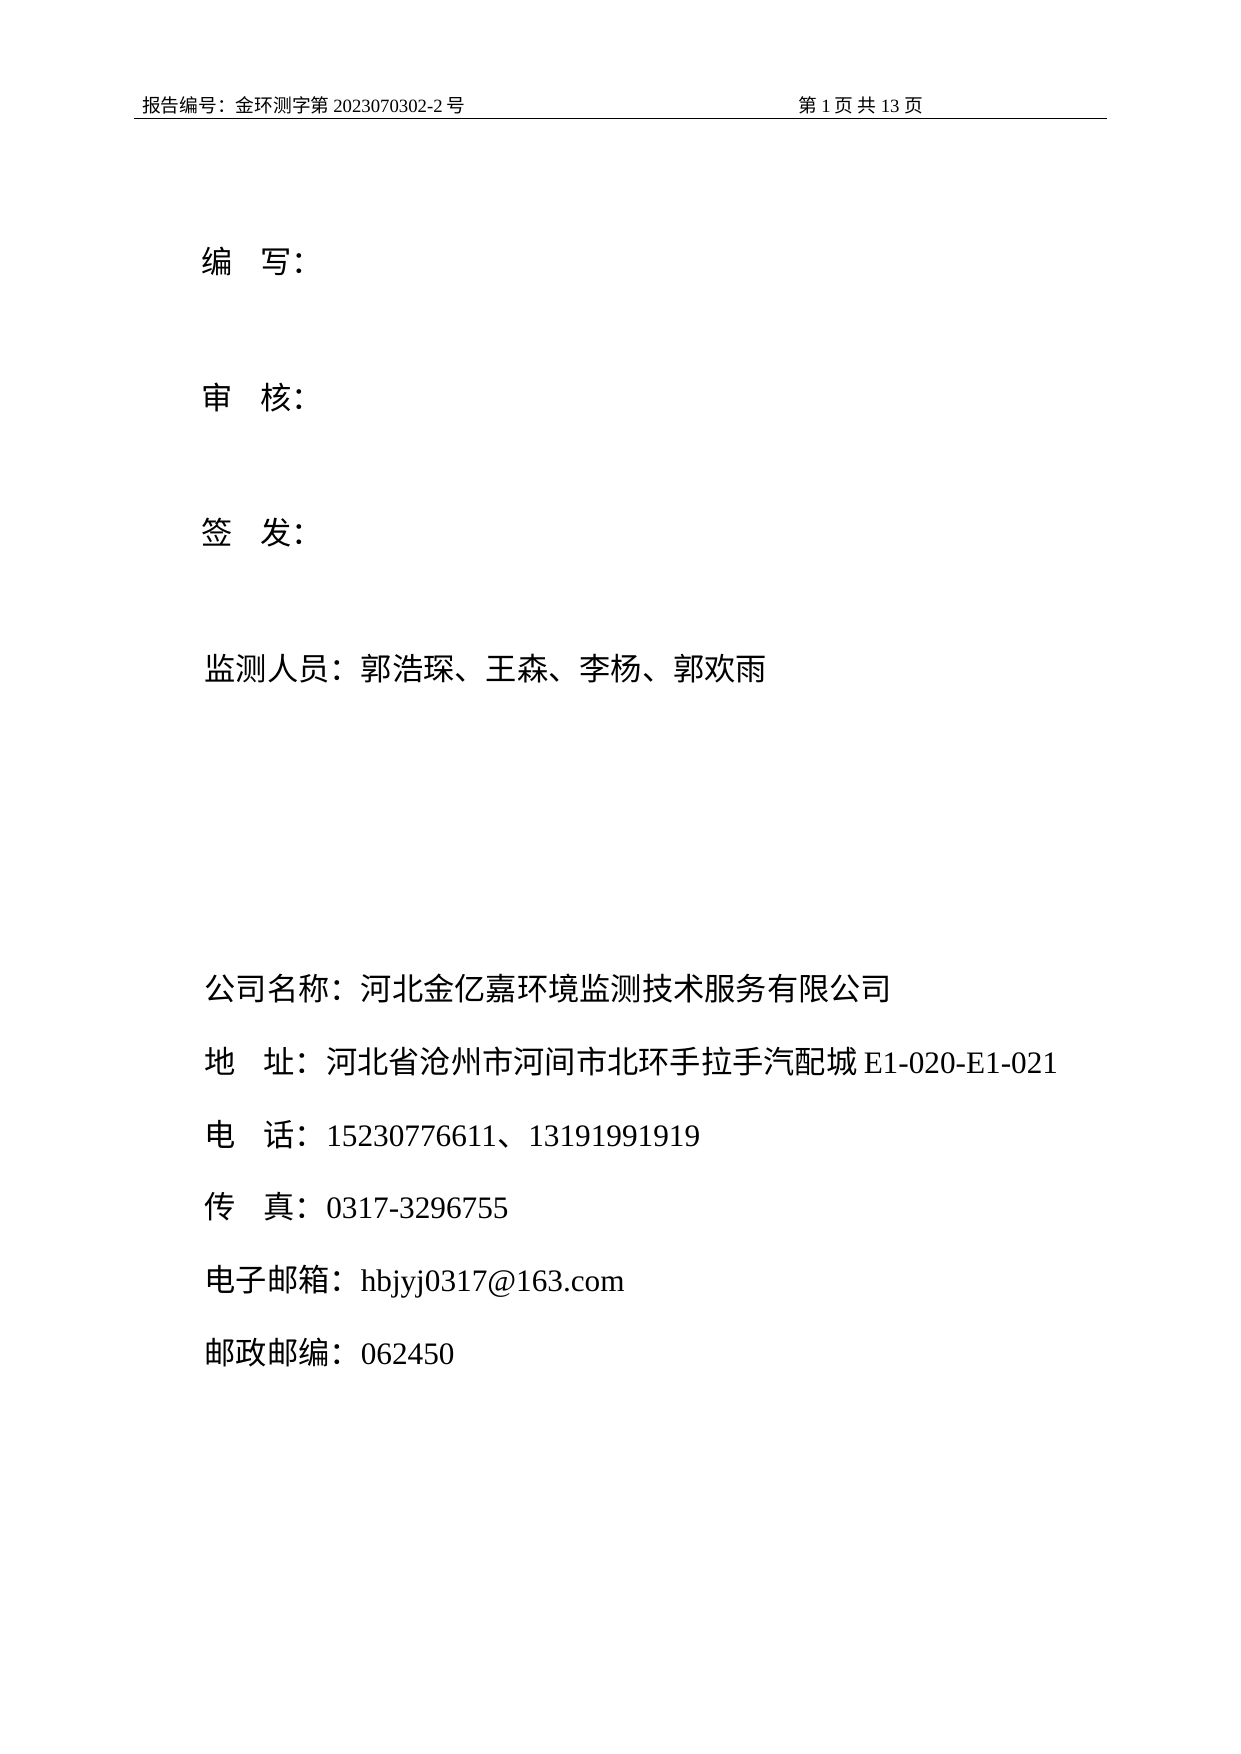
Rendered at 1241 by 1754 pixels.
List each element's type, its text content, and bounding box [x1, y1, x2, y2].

text 传 真：0317-3296755 [142, 1161, 1098, 1233]
text 地 址：河北省沧州市河间市北环手拉手汽配城E1-020-E1-021 [142, 1015, 1098, 1088]
text 电 话：15230776611、13191991919 [142, 1088, 1098, 1161]
text 电子邮箱：hbjyj0317@163.com [142, 1233, 1098, 1306]
text 签 发： [142, 508, 1098, 554]
text 审 核： [142, 373, 1098, 418]
text 邮政邮编：062450 [142, 1306, 1098, 1379]
text 编 写： [142, 237, 1098, 282]
text 公司名称：河北金亿嘉环境监测技术服务有限公司 [142, 942, 1098, 1015]
text 监测人员：郭浩琛、王森、李杨、郭欢雨 [142, 644, 1098, 689]
